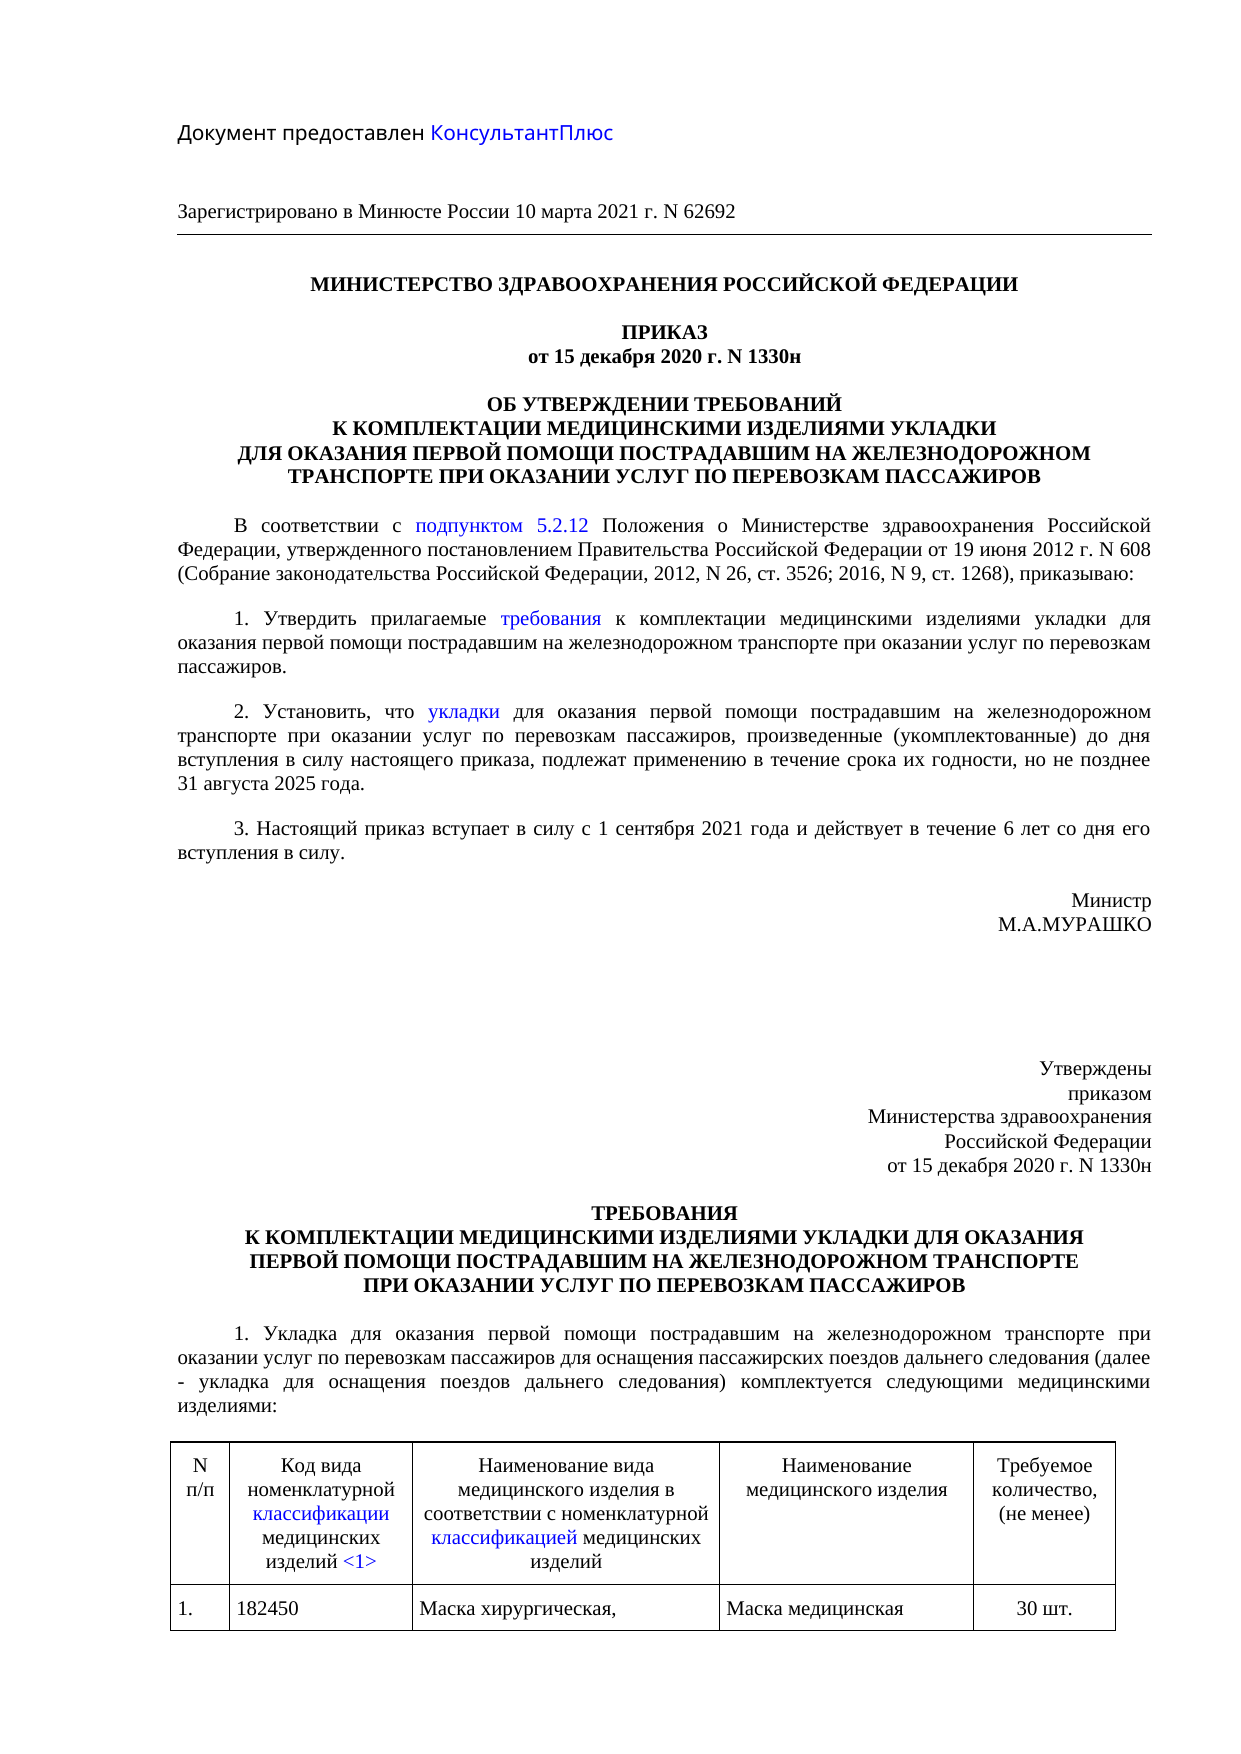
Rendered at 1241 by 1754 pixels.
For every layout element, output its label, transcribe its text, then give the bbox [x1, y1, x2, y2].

title К КОМПЛЕКТАЦИИ МЕДИЦИНСКИМИ ИЗДЕЛИЯМИ УКЛАДКИ [177, 416, 1152, 440]
text В соответствии с подпунктом 5.2.12 Положения о Министерстве здравоохранения Российской Федерации, утвержденного постановлением Правительства Российской Федерации от 19 июня 2012 г. N 608 (Собрание законодательства Российской Федерации, 2012, N 26, ст. 3526; 2016, N 9, ст. 1268), приказываю: [177, 513, 1152, 585]
table_header Наименование вида медицинского изделия в соответствии с номенклатурной классификацией медицинских изделий [413, 1443, 719, 1584]
text Министерства здравоохранения [177, 1104, 1152, 1128]
title ТРЕБОВАНИЯ [177, 1201, 1152, 1225]
text приказом [177, 1080, 1152, 1104]
text 1. Укладка для оказания первой помощи пострадавшим на железнодорожном транспорте при оказании услуг по перевозкам пассажиров для оснащения пассажирских поездов дальнего следования (далее - укладка для оснащения поездов дальнего следования) комплектуется следующими медицинскими изделиями: [177, 1321, 1152, 1417]
table_header N п/п [171, 1443, 229, 1584]
text Утверждены [177, 1056, 1152, 1080]
title ДЛЯ ОКАЗАНИЯ ПЕРВОЙ ПОМОЩИ ПОСТРАДАВШИМ НА ЖЕЛЕЗНОДОРОЖНОМ [177, 440, 1152, 464]
text 2. Установить, что укладки для оказания первой помощи пострадавшим на железнодорожном транспорте при оказании услуг по перевозкам пассажиров, произведенные (укомплектованные) до дня вступления в силу настоящего приказа, подлежат применению в течение срока их годности, но не позднее 31 августа 2025 года. [177, 699, 1152, 795]
text 1. Утвердить прилагаемые требования к комплектации медицинскими изделиями укладки для оказания первой помощи пострадавшим на железнодорожном транспорте при оказании услуг по перевозкам пассажиров. [177, 606, 1152, 678]
text Министр [177, 888, 1152, 912]
title К КОМПЛЕКТАЦИИ МЕДИЦИНСКИМИ ИЗДЕЛИЯМИ УКЛАДКИ ДЛЯ ОКАЗАНИЯ [177, 1225, 1152, 1249]
title ОБ УТВЕРЖДЕНИИ ТРЕБОВАНИЙ [177, 392, 1152, 416]
text Зарегистрировано в Минюсте России 10 марта 2021 г. N 62692 [177, 199, 1152, 223]
title Документ предоставлен КонсультантПлюс [177, 118, 1152, 175]
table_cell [413, 1585, 719, 1630]
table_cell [720, 1585, 973, 1630]
title ПЕРВОЙ ПОМОЩИ ПОСТРАДАВШИМ НА ЖЕЛЕЗНОДОРОЖНОМ ТРАНСПОРТЕ [177, 1249, 1152, 1273]
title от 15 декабря 2020 г. N 1330н [177, 344, 1152, 368]
table_cell 30 шт. [974, 1585, 1115, 1630]
text от 15 декабря 2020 г. N 1330н [177, 1153, 1152, 1177]
title ТРАНСПОРТЕ ПРИ ОКАЗАНИИ УСЛУГ ПО ПЕРЕВОЗКАМ ПАССАЖИРОВ [177, 464, 1152, 488]
table_cell 1. [171, 1585, 229, 1630]
title ПРИКАЗ [177, 320, 1152, 344]
table_cell 182450 [230, 1585, 412, 1630]
title ПРИ ОКАЗАНИИ УСЛУГ ПО ПЕРЕВОЗКАМ ПАССАЖИРОВ [177, 1273, 1152, 1297]
title МИНИСТЕРСТВО ЗДРАВООХРАНЕНИЯ РОССИЙСКОЙ ФЕДЕРАЦИИ [177, 272, 1152, 296]
text Российской Федерации [177, 1128, 1152, 1153]
table_header Наименование медицинского изделия [720, 1443, 973, 1584]
table_header Требуемое количество, (не менее) [974, 1443, 1115, 1584]
table_header Код вида номенклатурной классификации медицинских изделий <1> [230, 1443, 412, 1584]
text 3. Настоящий приказ вступает в силу с 1 сентября 2021 года и действует в течение 6 лет со дня его вступления в силу. [177, 816, 1152, 864]
text М.А.МУРАШКО [177, 912, 1152, 936]
